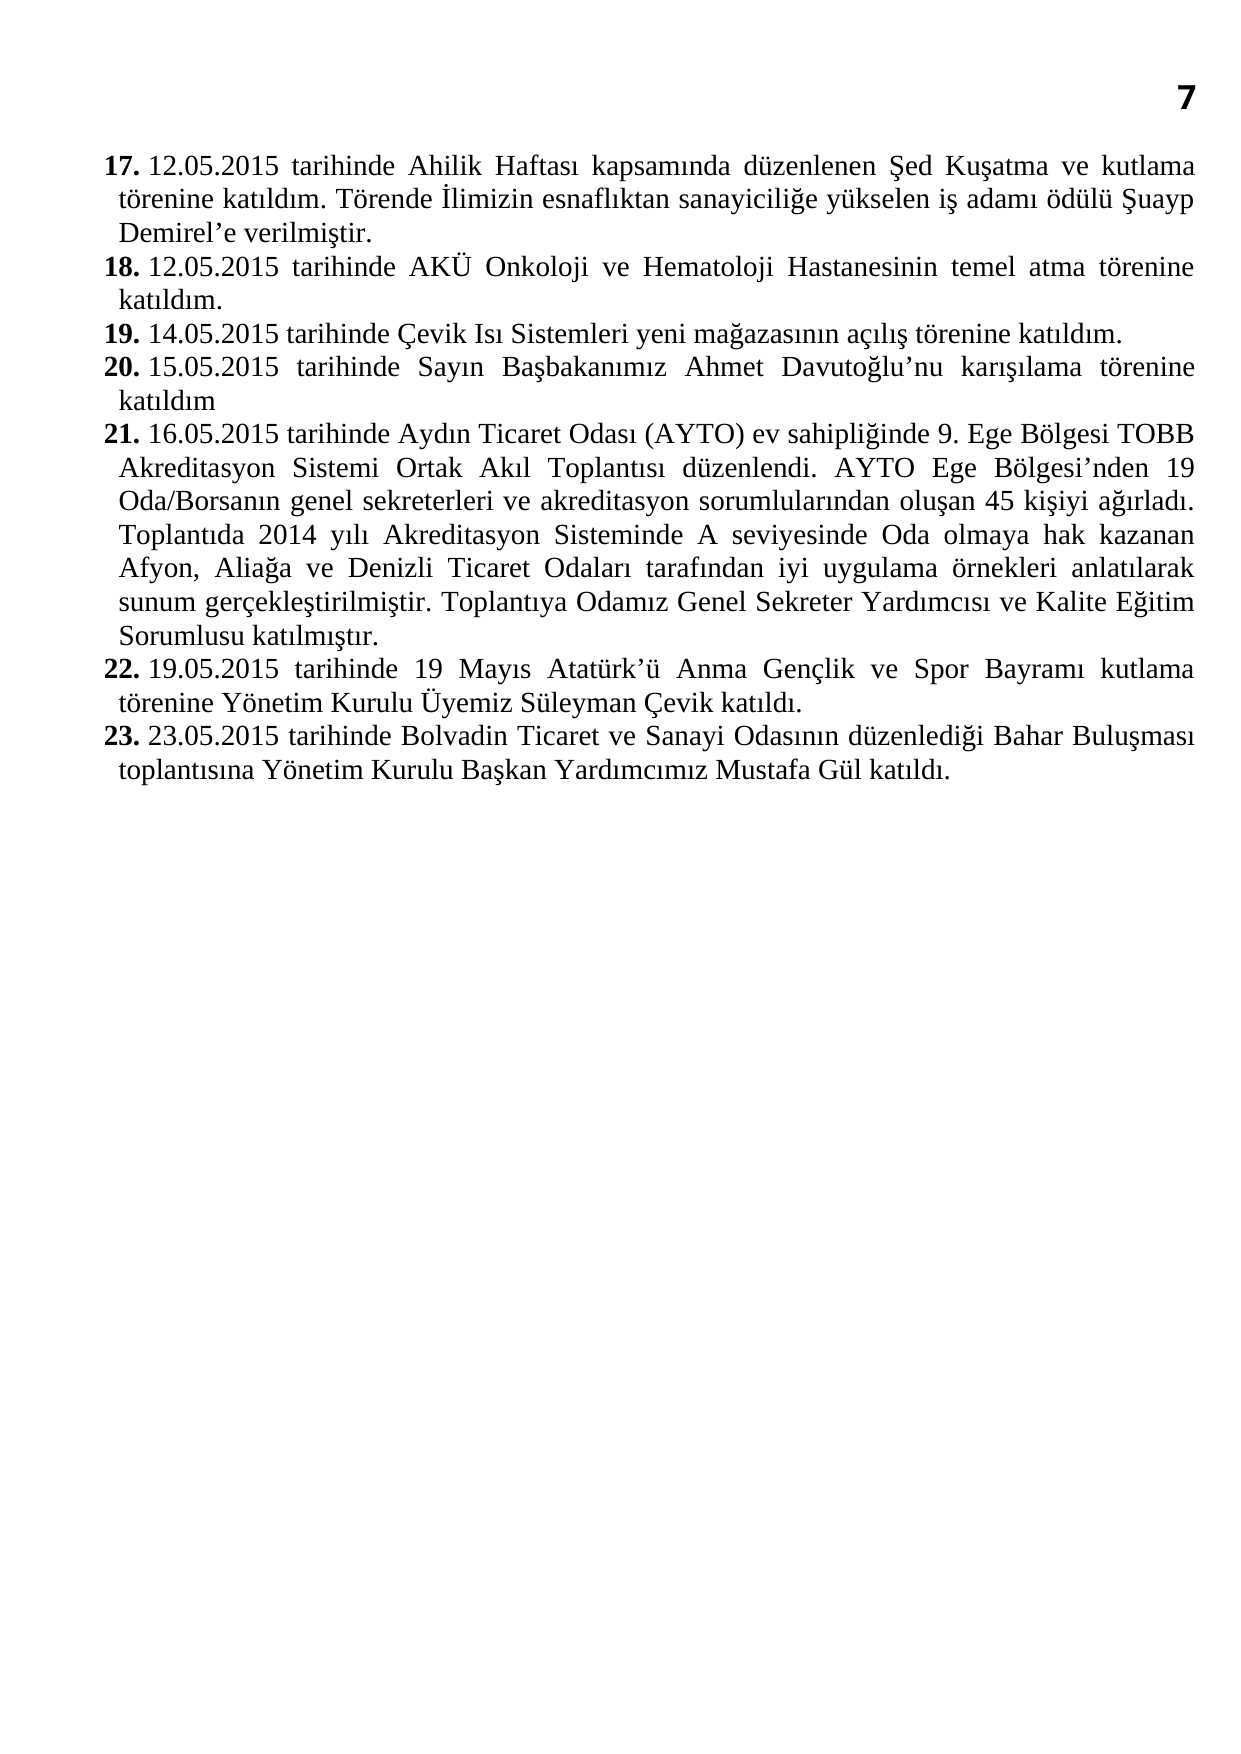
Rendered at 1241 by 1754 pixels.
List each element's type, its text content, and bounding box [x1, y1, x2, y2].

list 15.05.2015 tarihinde Sayın Başbakanımız Ahmet Davutoğlu’nu karışılama törenine katıldım [103, 349, 1196, 416]
list 12.05.2015 tarihinde AKÜ Onkoloji ve Hematoloji Hastanesinin temel atma törenine katıldım. [103, 249, 1196, 316]
list 12.05.2015 tarihinde Ahilik Haftası kapsamında düzenlenen Şed Kuşatma ve kutlama törenine katıldım. Törende İlimizin esnaflıktan sanayiciliğe yükselen iş adamı ödülü Şuayp Demirel’e verilmiştir. [103, 148, 1196, 249]
list 14.05.2015 tarihinde Çevik Isı Sistemleri yeni mağazasının açılış törenine katıldım. [103, 316, 1196, 349]
list 16.05.2015 tarihinde Aydın Ticaret Odası (AYTO) ev sahipliğinde 9. Ege Bölgesi TOBB Akreditasyon Sistemi Ortak Akıl Toplantısı düzenlendi. AYTO Ege Bölgesi’nden 19 Oda/Borsanın genel sekreterleri ve akreditasyon sorumlularından oluşan 45 kişiyi ağırladı. Toplantıda 2014 yılı Akreditasyon Sisteminde A seviyesinde Oda olmaya hak kazanan Afyon, Aliağa ve Denizli Ticaret Odaları tarafından iyi uygulama örnekleri anlatılarak sunum gerçekleştirilmiştir. Toplantıya Odamız Genel Sekreter Yardımcısı ve Kalite Eğitim Sorumlusu katılmıştır. [103, 416, 1196, 651]
list 23.05.2015 tarihinde Bolvadin Ticaret ve Sanayi Odasının düzenlediği Bahar Buluşması toplantısına Yönetim Kurulu Başkan Yardımcımız Mustafa Gül katıldı. [103, 718, 1196, 785]
list 19.05.2015 tarihinde 19 Mayıs Atatürk’ü Anma Gençlik ve Spor Bayramı kutlama törenine Yönetim Kurulu Üyemiz Süleyman Çevik katıldı. [103, 651, 1196, 718]
